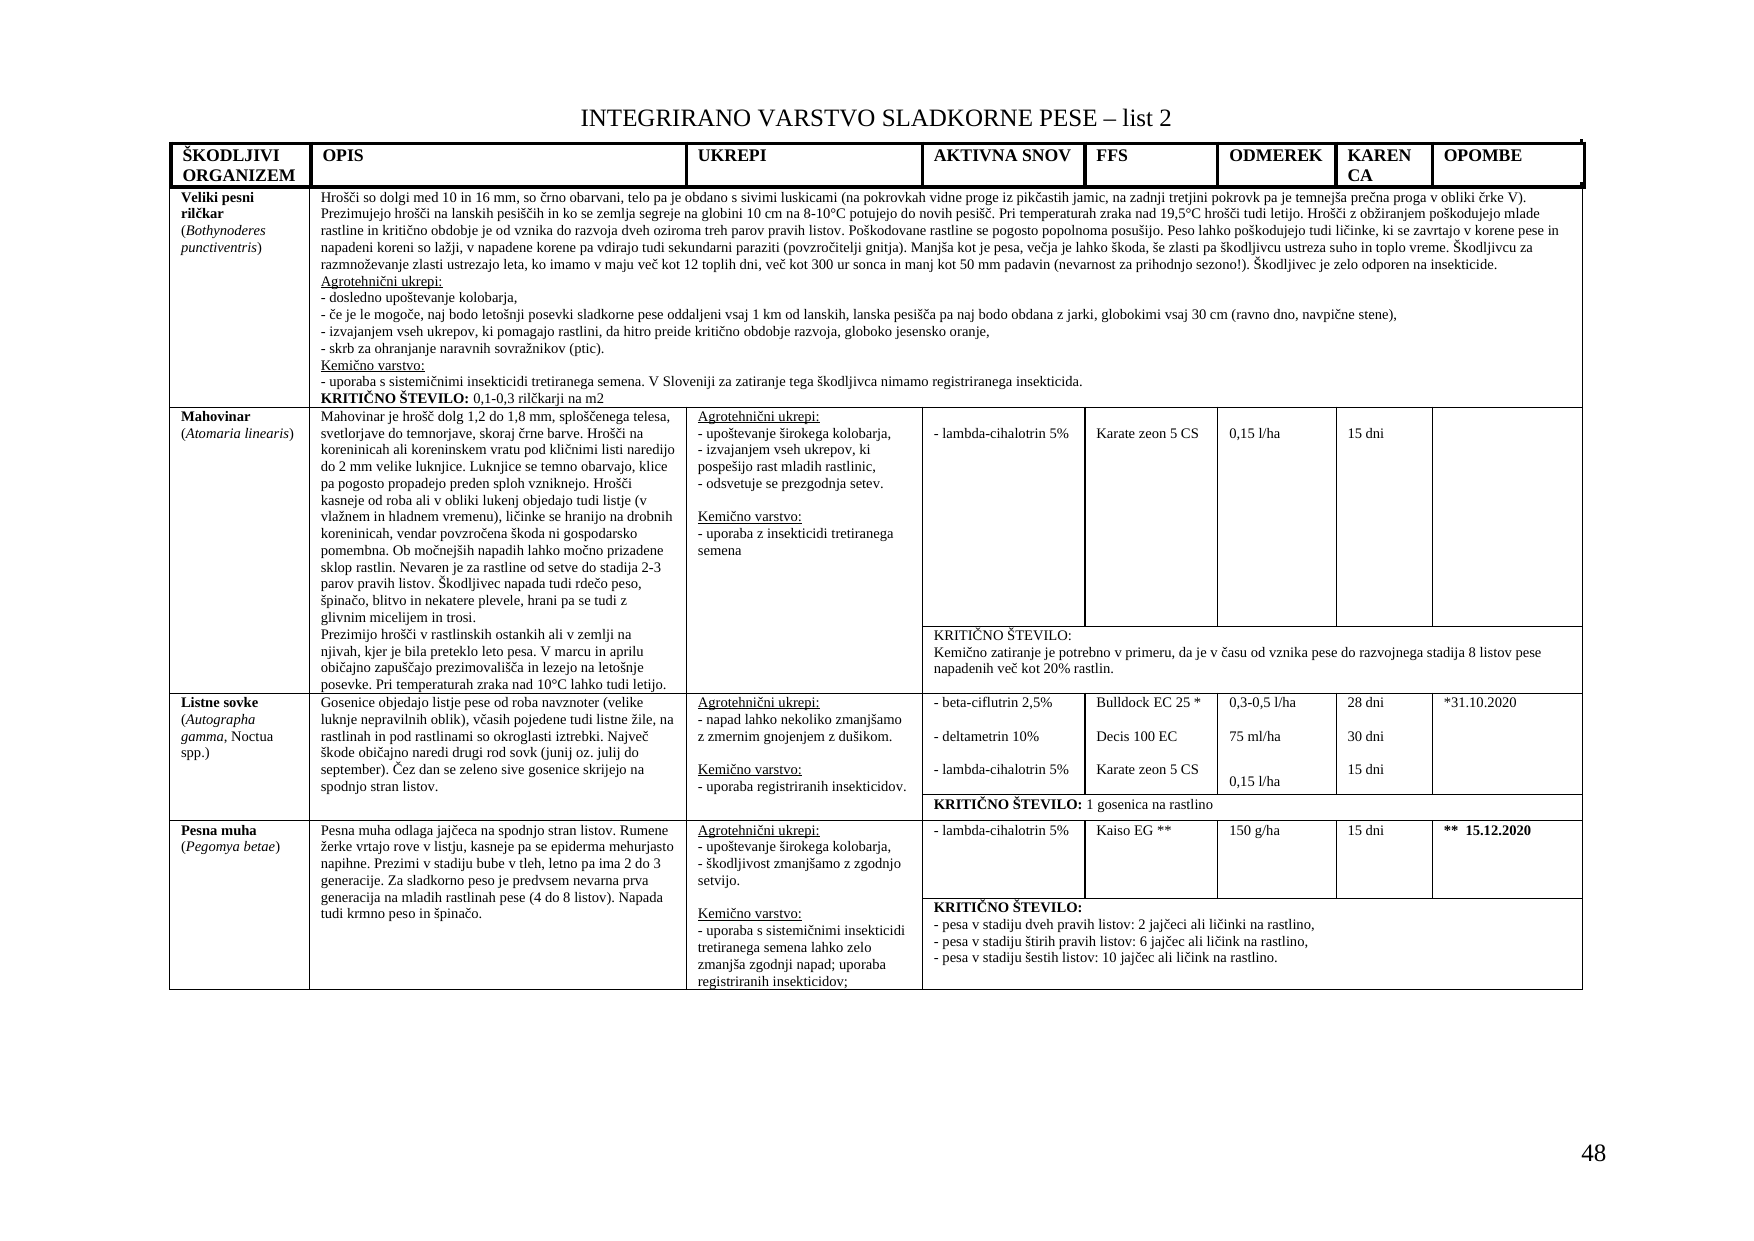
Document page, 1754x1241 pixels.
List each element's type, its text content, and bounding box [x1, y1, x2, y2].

table_cell *31.10.2020 [1433, 694, 1582, 794]
table_cell Agrotehnični ukrepi: - napad lahko nekoliko zmanjšamo z zmernim gnojenjem z dušikom. Kemično varstvo: - uporaba registriranih insekticidov. [687, 694, 922, 820]
table_cell ODMEREK [1219, 145, 1334, 185]
table_cell - lambda-cihalotrin 5% [923, 821, 1084, 898]
table_cell Agrotehnični ukrepi: - upoštevanje širokega kolobarja, - izvajanjem vseh ukrepov, ki pospešijo rast mladih rastlinic, - odsvetuje se prezgodnja setev. Kemično varstvo: - uporaba z insekticidi tretiranega semena [687, 408, 922, 693]
table_header INTEGRIRANO VARSTVO SLADKORNE PESE – list 2 [170, 104, 1583, 142]
table_cell - lambda-cihalotrin 5% [923, 408, 1084, 626]
table_cell Listne sovke (Autographa gamma, Noctua spp.) [170, 694, 309, 820]
table_cell 0,15 l/ha [1218, 408, 1336, 626]
table_cell KRITIČNO ŠTEVILO: - pesa v stadiju dveh pravih listov: 2 jajčeci ali ličinki na rastlino, - pesa v stadiju štirih pravih listov: 6 jajčec ali ličink na rastlino, - pesa v stadiju šestih listov: 10 jajčec ali ličink na rastlino. [923, 899, 1582, 989]
table_cell 15 dni [1337, 408, 1432, 626]
table_cell ** 15.12.2020 [1433, 821, 1582, 898]
table_cell - beta-ciflutrin 2,5% - deltametrin 10% - lambda-cihalotrin 5% [923, 694, 1084, 794]
table_cell UKREPI [688, 145, 921, 185]
table_cell Karate zeon 5 CS [1086, 408, 1217, 626]
table_cell Kaiso EG ** [1086, 821, 1217, 898]
table_cell KARENCA [1338, 145, 1431, 185]
table_cell FFS [1087, 145, 1216, 185]
table_cell Bulldock EC 25 * Decis 100 EC Karate zeon 5 CS [1086, 694, 1217, 794]
table_cell [1433, 408, 1582, 626]
table_cell Mahovinar (Atomaria linearis) [170, 408, 309, 693]
table_cell Gosenice objedajo listje pese od roba navznoter (velike luknje nepravilnih oblik), včasih pojedene tudi listne žile, na rastlinah in pod rastlinami so okroglasti iztrebki. Največ škode običajno naredi drugi rod sovk (junij oz. julij do september). Čez dan se zeleno sive gosenice skrijejo na spodnjo stran listov. [310, 694, 686, 820]
table_cell Pesna muha (Pegomya betae) [170, 821, 309, 989]
table_cell KRITIČNO ŠTEVILO: 1 gosenica na rastlino [923, 795, 1582, 820]
table_cell Veliki pesni rilčkar (Bothynoderes punctiventris) [170, 189, 309, 407]
table_cell Agrotehnični ukrepi: - upoštevanje širokega kolobarja, - škodljivost zmanjšamo z zgodnjo setvijo. Kemično varstvo: - uporaba s sistemičnimi insekticidi tretiranega semena lahko zelo zmanjša zgodnji napad; uporaba registriranih insekticidov; [687, 821, 922, 989]
table_cell ŠKODLJIVI ORGANIZEM [173, 145, 309, 185]
table_cell Mahovinar je hrošč dolg 1,2 do 1,8 mm, sploščenega telesa, svetlorjave do temnorjave, skoraj črne barve. Hrošči na koreninicah ali koreninskem vratu pod kličnimi listi naredijo do 2 mm velike luknjice. Luknjice se temno obarvajo, klice pa pogosto propadejo preden sploh vzniknejo. Hrošči kasneje od roba ali v obliki lukenj objedajo tudi listje (v vlažnem in hladnem vremenu), ličinke se hranijo na drobnih koreninicah, vendar povzročena škoda ni gospodarsko pomembna. Ob močnejših napadih lahko močno prizadene sklop rastlin. Nevaren je za rastline od setve do stadija 2-3 parov pravih listov. Škodljivec napada tudi rdečo peso, špinačo, blitvo in nekatere plevele, hrani pa se tudi z glivnim micelijem in trosi. Prezimijo hrošči v rastlinskih ostankih ali v zemlji na njivah, kjer je bila preteklo leto pesa. V marcu in aprilu običajno zapuščajo prezimovališča in lezejo na letošnje posevke. Pri temperaturah zraka nad 10°C lahko tudi letijo. [310, 408, 686, 693]
table_cell 0,3-0,5 l/ha 75 ml/ha 0,15 l/ha [1218, 694, 1336, 794]
table_cell 28 dni 30 dni 15 dni [1337, 694, 1432, 794]
table_cell AKTIVNA SNOV [924, 145, 1083, 185]
table_cell OPIS [313, 145, 685, 185]
table_cell OPOMBE [1434, 145, 1583, 185]
table_cell Hrošči so dolgi med 10 in 16 mm, so črno obarvani, telo pa je obdano s sivimi luskicami (na pokrovkah vidne proge iz pikčastih jamic, na zadnji tretjini pokrovk pa je temnejša prečna proga v obliki črke V). Prezimujejo hrošči na lanskih pesiščih in ko se zemlja segreje na globini 10 cm na 8-10°C potujejo do novih pesišč. Pri temperaturah zraka nad 19,5°C hrošči tudi letijo. Hrošči z obžiranjem poškodujejo mlade rastline in kritično obdobje je od vznika do razvoja dveh oziroma treh parov pravih listov. Poškodovane rastline se pogosto popolnoma posušijo. Peso lahko poškodujejo tudi ličinke, ki se zavrtajo v korene pese in napadeni koreni so lažji, v napadene korene pa vdirajo tudi sekundarni paraziti (povzročitelji gnitja). Manjša kot je pesa, večja je lahko škoda, še zlasti pa škodljivcu ustreza suho in toplo vreme. Škodljivcu za razmnoževanje zlasti ustrezajo leta, ko imamo v maju več kot 12 toplih dni, več kot 300 ur sonca in manj kot 50 mm padavin (nevarnost za prihodnjo sezono!). Škodljivec je zelo odporen na insekticide. Agrotehnični ukrepi: - dosledno upoštevanje kolobarja, - če je le mogoče, naj bodo letošnji posevki sladkorne pese oddaljeni vsaj 1 km od lanskih, lanska pesišča pa naj bodo obdana z jarki, globokimi vsaj 30 cm (ravno dno, navpične stene), - izvajanjem vseh ukrepov, ki pomagajo rastlini, da hitro preide kritično obdobje razvoja, globoko jesensko oranje, - skrb za ohranjanje naravnih sovražnikov (ptic). Kemično varstvo: - uporaba s sistemičnimi insekticidi tretiranega semena. V Sloveniji za zatiranje tega škodljivca nimamo registriranega insekticida. KRITIČNO ŠTEVILO: 0,1-0,3 rilčkarji na m2 [310, 189, 1582, 407]
table_cell 15 dni [1337, 821, 1432, 898]
table_cell Pesna muha odlaga jajčeca na spodnjo stran listov. Rumene žerke vrtajo rove v listju, kasneje pa se epiderma mehurjasto napihne. Prezimi v stadiju bube v tleh, letno pa ima 2 do 3 generacije. Za sladkorno peso je predvsem nevarna prva generacija na mladih rastlinah pese (4 do 8 listov). Napada tudi krmno peso in špinačo. [310, 821, 686, 989]
table_cell KRITIČNO ŠTEVILO: Kemično zatiranje je potrebno v primeru, da je v času od vznika pese do razvojnega stadija 8 listov pese napadenih več kot 20% rastlin. [923, 627, 1582, 693]
table_cell 150 g/ha [1218, 821, 1336, 898]
